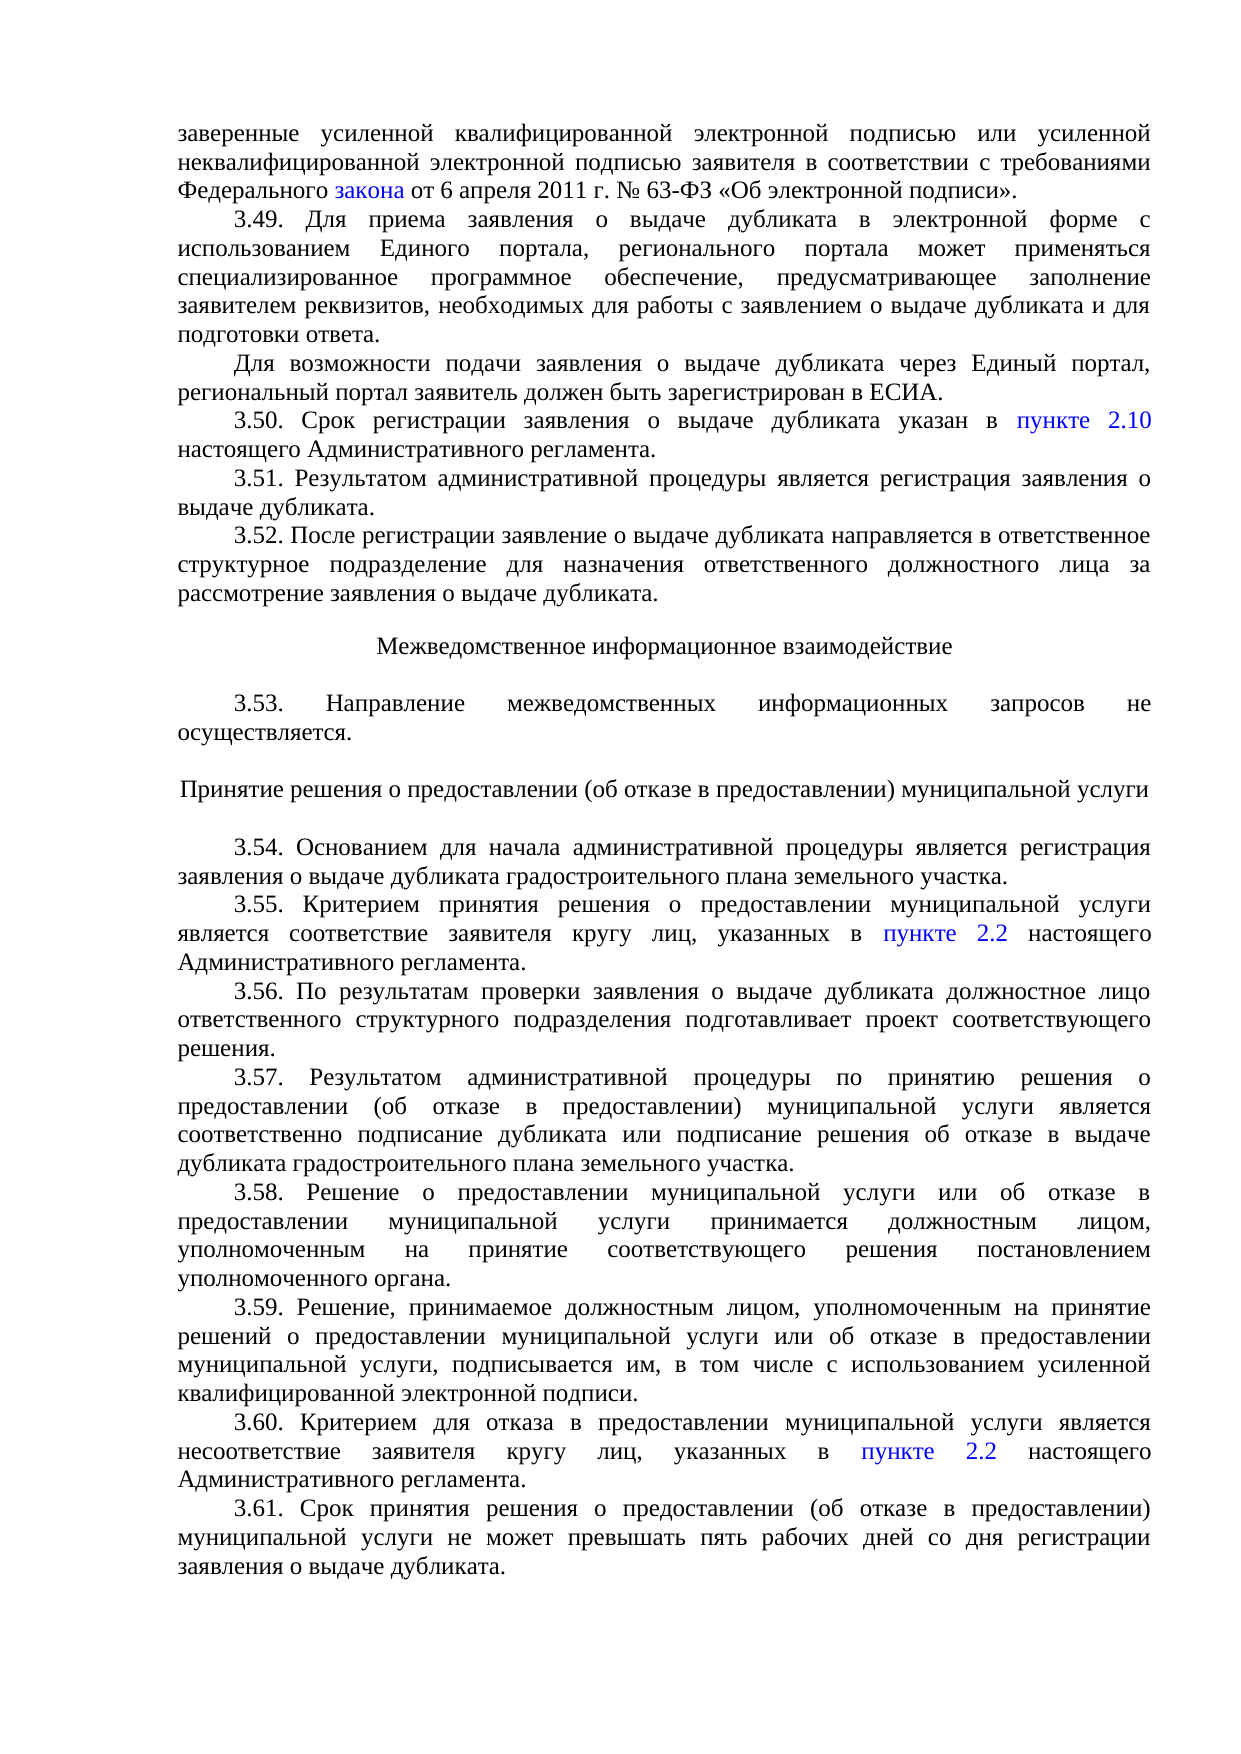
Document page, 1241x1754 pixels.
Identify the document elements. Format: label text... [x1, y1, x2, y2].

text 3.56. По результатам проверки заявления о выдаче дубликата должностное лицо ответственного структурного подразделения подготавливает проект соответствующего решения. [177, 976, 1152, 1062]
text 3.59. Решение, принимаемое должностным лицом, уполномоченным на принятие решений о предоставлении муниципальной услуги или об отказе в предоставлении муниципальной услуги, подписывается им, в том числе с использованием усиленной квалифицированной электронной подписи. [177, 1292, 1152, 1407]
text 3.50. Срок регистрации заявления о выдаче дубликата указан в пункте 2.10 настоящего Административного регламента. [177, 406, 1152, 463]
text Принятие решения о предоставлении (об отказе в предоставлении) муниципальной услуги [177, 774, 1152, 803]
text 3.58. Решение о предоставлении муниципальной услуги или об отказе в предоставлении муниципальной услуги принимается должностным лицом, уполномоченным на принятие соответствующего решения постановлением уполномоченного органа. [177, 1177, 1152, 1292]
text Межведомственное информационное взаимодействие [177, 631, 1152, 659]
text 3.54. Основанием для начала административной процедуры является регистрация заявления о выдаче дубликата градостроительного плана земельного участка. [177, 832, 1152, 889]
text 3.52. После регистрации заявление о выдаче дубликата направляется в ответственное структурное подразделение для назначения ответственного должностного лица за рассмотрение заявления о выдаче дубликата. [177, 521, 1152, 607]
text 3.49. Для приема заявления о выдаче дубликата в электронной форме с использованием Единого портала, регионального портала может применяться специализированное программное обеспечение, предусматривающее заполнение заявителем реквизитов, необходимых для работы с заявлением о выдаче дубликата и для подготовки ответа. [177, 204, 1152, 348]
text 3.57. Результатом административной процедуры по принятию решения о предоставлении (об отказе в предоставлении) муниципальной услуги является соответственно подписание дубликата или подписание решения об отказе в выдаче дубликата градостроительного плана земельного участка. [177, 1062, 1152, 1177]
text 3.61. Срок принятия решения о предоставлении (об отказе в предоставлении) муниципальной услуги не может превышать пять рабочих дней со дня регистрации заявления о выдаче дубликата. [177, 1493, 1152, 1579]
text 3.51. Результатом административной процедуры является регистрация заявления о выдаче дубликата. [177, 463, 1152, 521]
text Для возможности подачи заявления о выдаче дубликата через Единый портал, региональный портал заявитель должен быть зарегистрирован в ЕСИА. [177, 348, 1152, 406]
text 3.60. Критерием для отказа в предоставлении муниципальной услуги является несоответствие заявителя кругу лиц, указанных в пункте 2.2 настоящего Административного регламента. [177, 1407, 1152, 1493]
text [177, 118, 1152, 204]
text 3.55. Критерием принятия решения о предоставлении муниципальной услуги является соответствие заявителя кругу лиц, указанных в пункте 2.2 настоящего Административного регламента. [177, 889, 1152, 976]
text 3.53. Направление межведомственных информационных запросов не осуществляется. [177, 688, 1152, 746]
